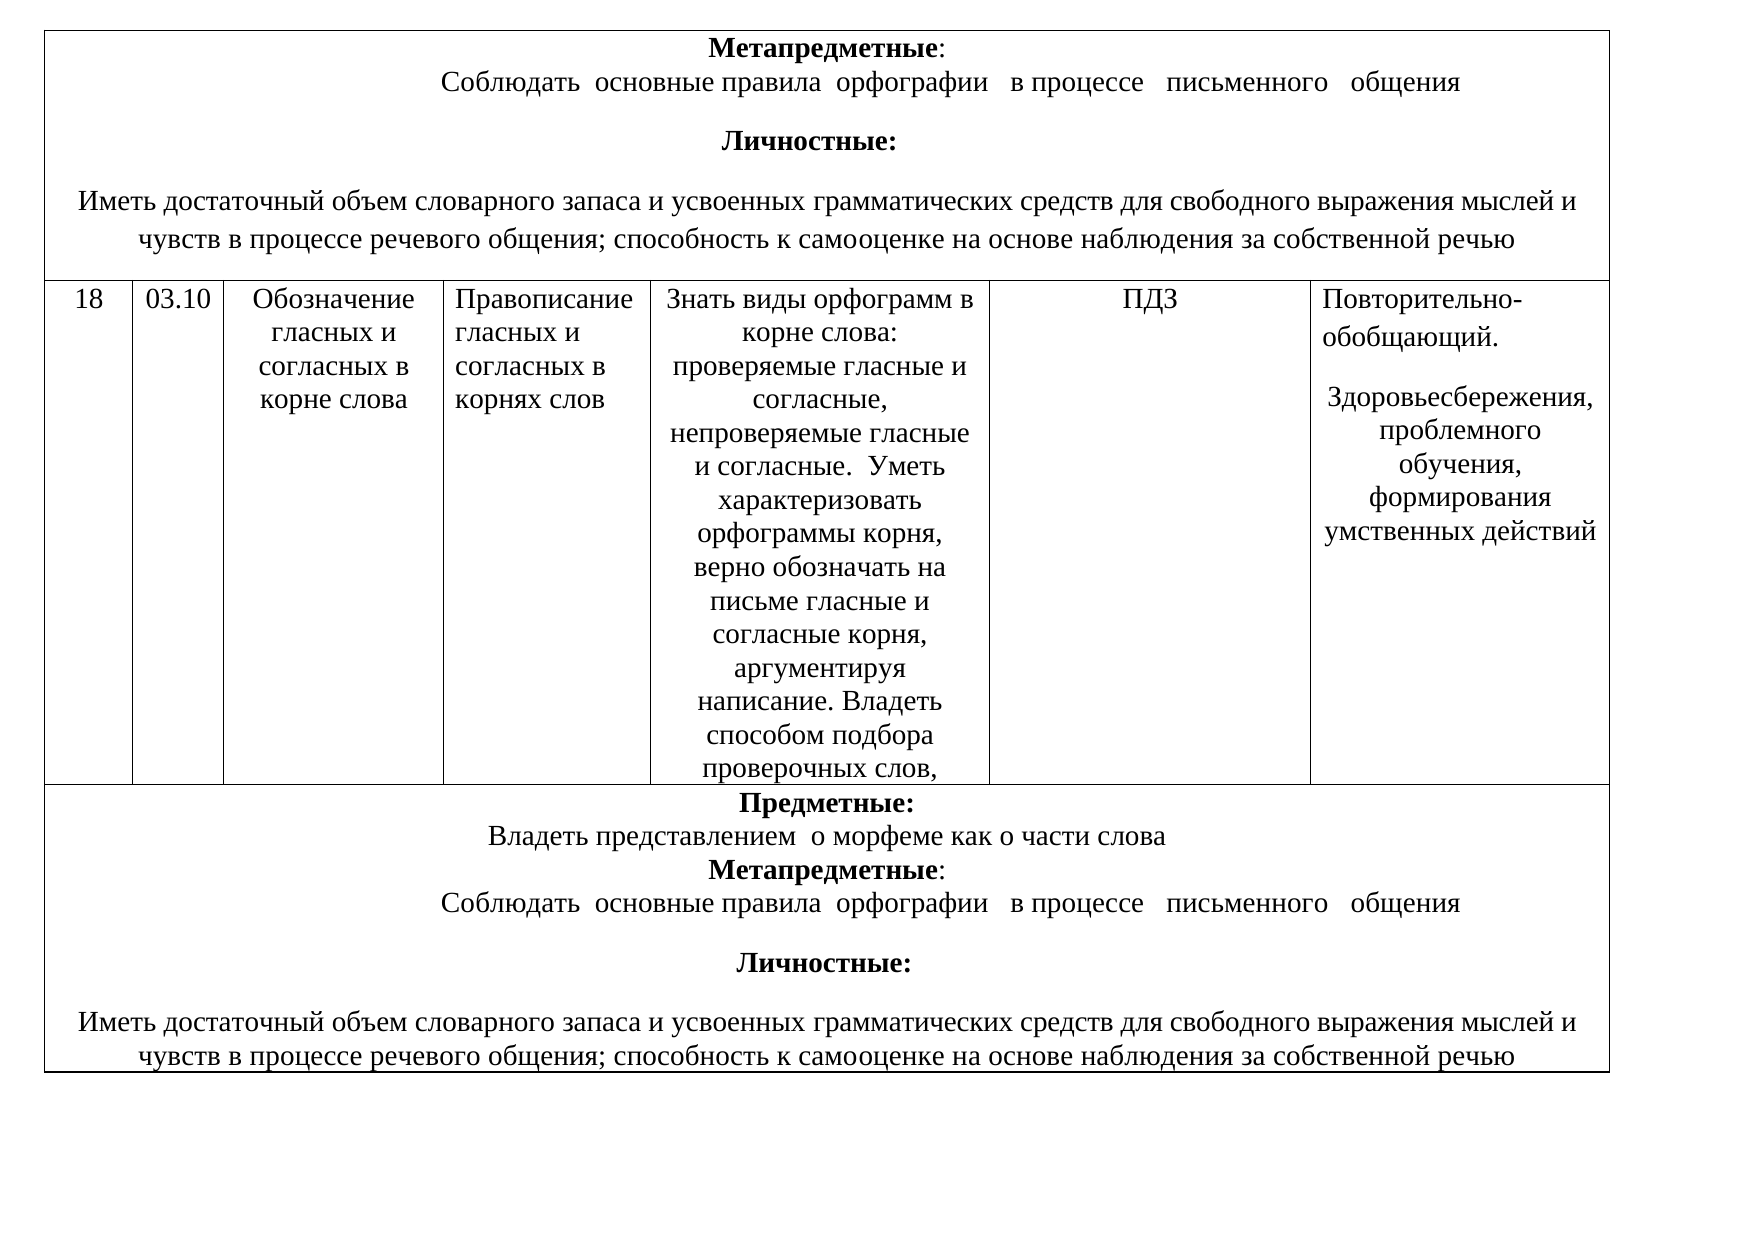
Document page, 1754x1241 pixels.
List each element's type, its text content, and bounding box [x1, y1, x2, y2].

table_cell Знать виды орфограмм в корне слова: проверяемые гласные и согласные, непроверяемые гласные и согласные. Уметь характеризовать орфограммы корня, верно обозначать на письме гласные и согласные корня, аргументируя написание. Владеть способом подбора проверочных слов, [651, 281, 989, 784]
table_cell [45, 31, 1609, 280]
table_cell Правописание гласных и согласных в корнях слов [444, 281, 650, 784]
table_cell Обозначение гласных и согласных в корне слова [224, 281, 443, 784]
table_cell 18 [45, 281, 132, 784]
table_cell 03.10 [133, 281, 223, 784]
table_cell Повторительно-обобщающий. Здоровьесбережения, проблемного обучения, формирования умственных действий [1311, 281, 1609, 784]
table_cell ПДЗ [990, 281, 1310, 784]
